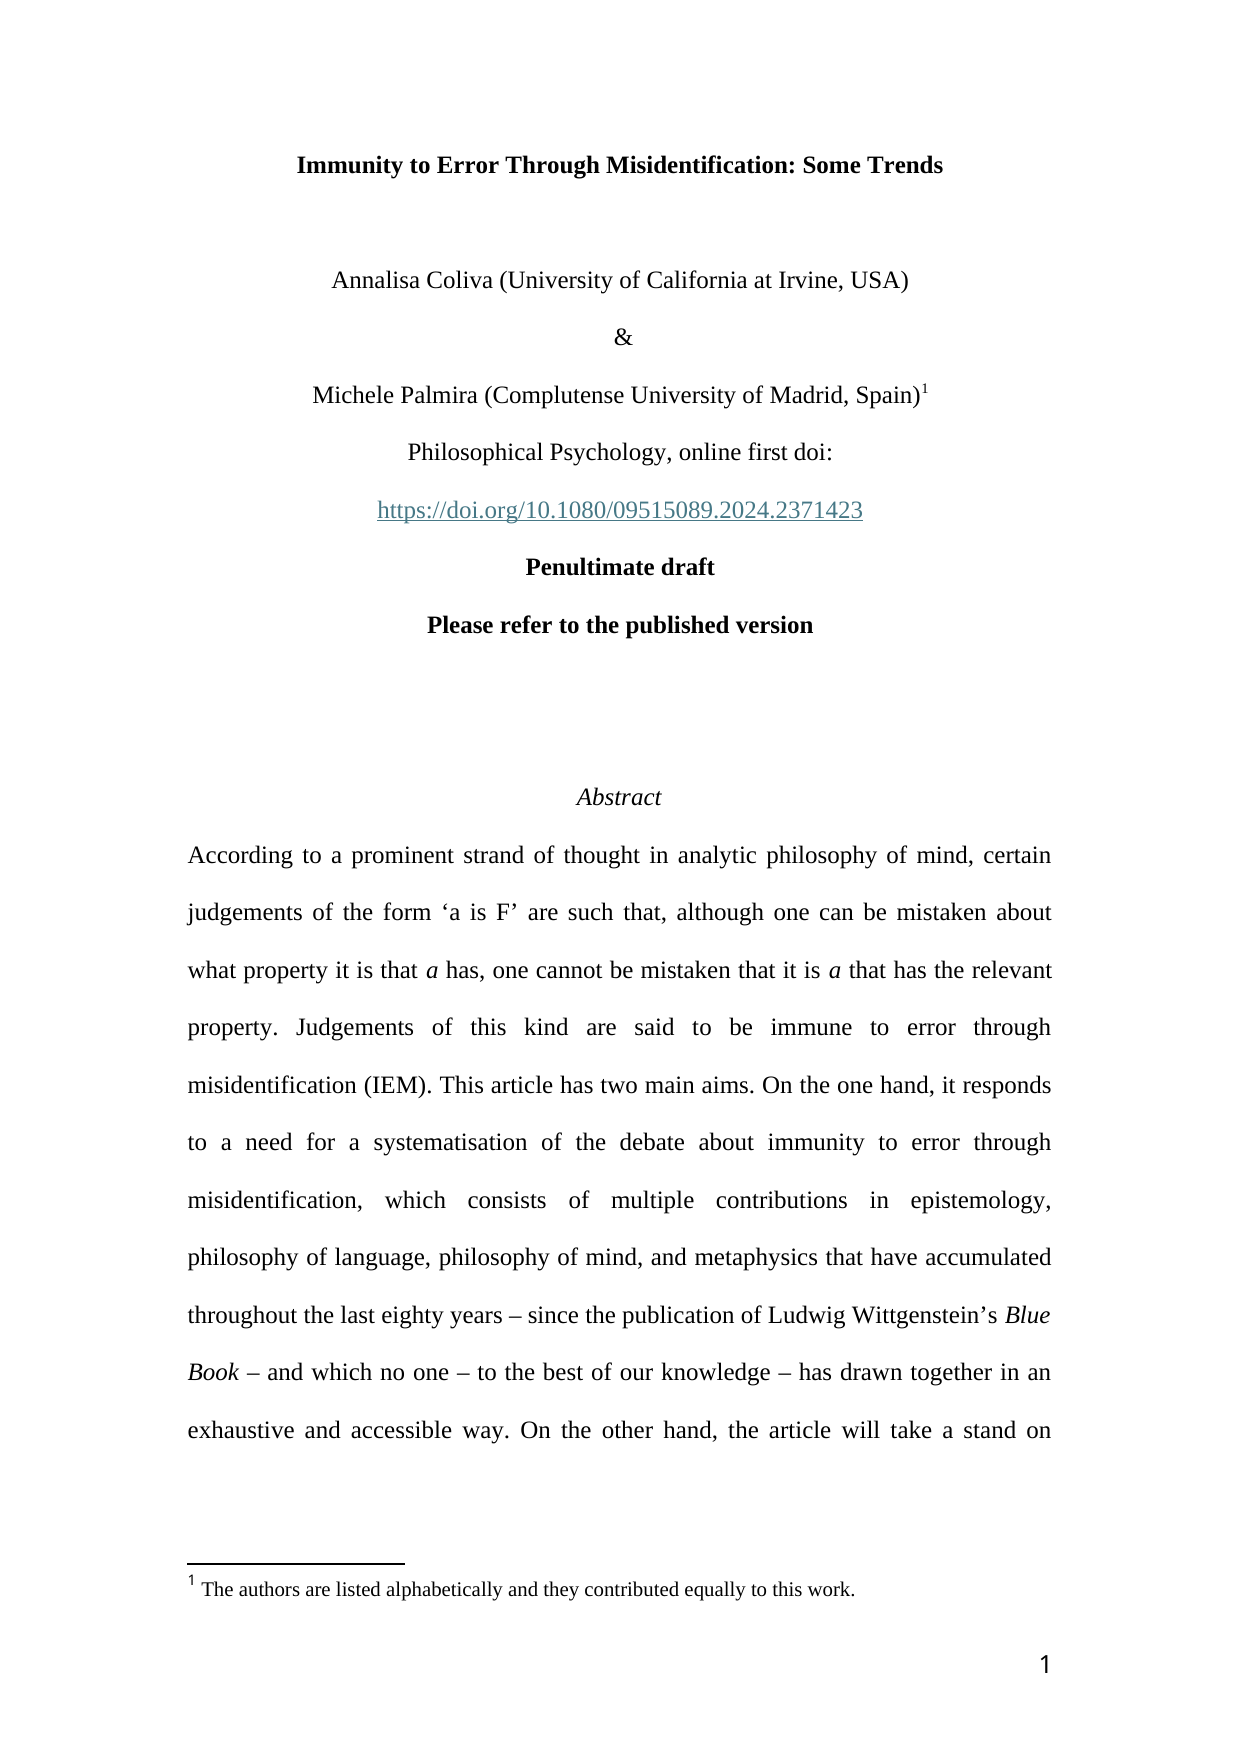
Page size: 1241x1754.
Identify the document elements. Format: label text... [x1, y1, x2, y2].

text Philosophical Psychology, online first doi: https://doi.org/10.1080/09515089.2024.2371423 [187, 437, 1053, 524]
text Michele Palmira (Complutense University of Madrid, Spain) [187, 380, 1053, 409]
text & [187, 322, 1053, 351]
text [187, 840, 1053, 1444]
text Immunity to Error Through Misidentification: Some Trends [187, 150, 1053, 179]
text Please refer to the published version [187, 610, 1053, 639]
text Abstract [187, 782, 1053, 811]
text Penultimate draft [187, 552, 1053, 581]
text Annalisa Coliva (University of California at Irvine, USA) [187, 265, 1053, 294]
